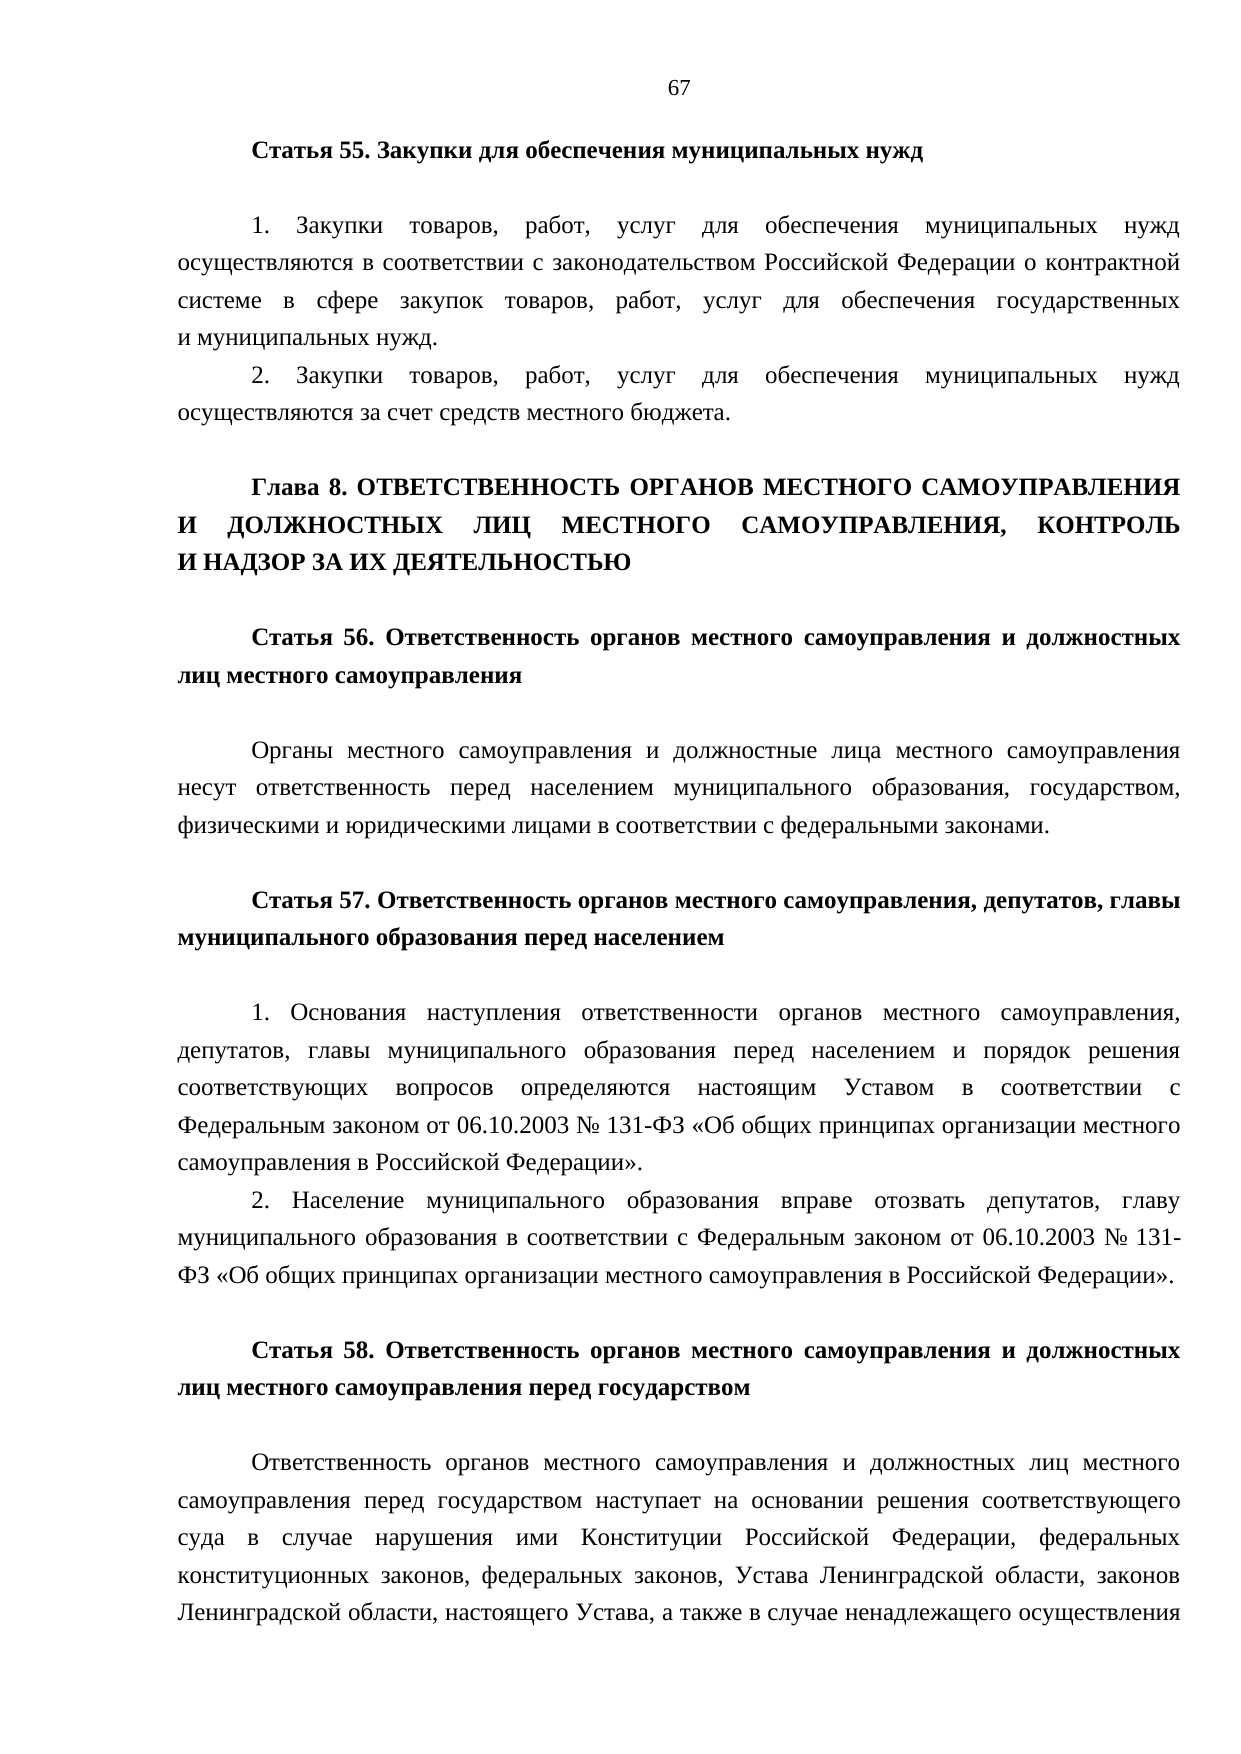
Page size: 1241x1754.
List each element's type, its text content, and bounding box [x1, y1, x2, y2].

text 2. Население муниципального образования вправе отозвать депутатов, главу муниципального образования в соответствии с Федеральным законом от 06.10.2003 № 131-ФЗ «Об общих принципах организации местного самоуправления в Российской Федерации». [177, 1178, 1181, 1291]
text 1. Основания наступления ответственности органов местного самоуправления, депутатов, главы муниципального образования перед населением и порядок решения соответствующих вопросов определяются настоящим Уставом в соответствии с Федеральным законом от 06.10.2003 № 131-ФЗ «Об общих принципах организации местного самоуправления в Российской Федерации». [177, 991, 1181, 1178]
text Статья 56. Ответственность органов местного самоуправления и должностных лиц местного самоуправления [177, 616, 1181, 691]
text 1. Закупки товаров, работ, услуг для обеспечения муниципальных нужд осуществляются в соответствии с законодательством Российской Федерации о контрактной системе в сфере закупок товаров, работ, услуг для обеспечения государственных и муниципальных нужд. [177, 203, 1181, 353]
text Статья 57. Ответственность органов местного самоуправления, депутатов, главы муниципального образования перед населением [177, 878, 1181, 953]
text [177, 1441, 1181, 1628]
text 2. Закупки товаров, работ, услуг для обеспечения муниципальных нужд осуществляются за счет средств местного бюджета. [177, 353, 1181, 428]
text Статья 55. Закупки для обеспечения муниципальных нужд [177, 128, 1181, 166]
text Глава 8. ОТВЕТСТВЕННОСТЬ ОРГАНОВ МЕСТНОГО САМОУПРАВЛЕНИЯ И ДОЛЖНОСТНЫХ ЛИЦ МЕСТНОГО САМОУПРАВЛЕНИЯ, КОНТРОЛЬ И НАДЗОР ЗА ИХ ДЕЯТЕЛЬНОСТЬЮ [177, 466, 1181, 578]
text Статья 58. Ответственность органов местного самоуправления и должностных лиц местного самоуправления перед государством [177, 1328, 1181, 1403]
text Органы местного самоуправления и должностные лица местного самоуправления несут ответственность перед населением муниципального образования, государством, физическими и юридическими лицами в соответствии с федеральными законами. [177, 728, 1181, 841]
